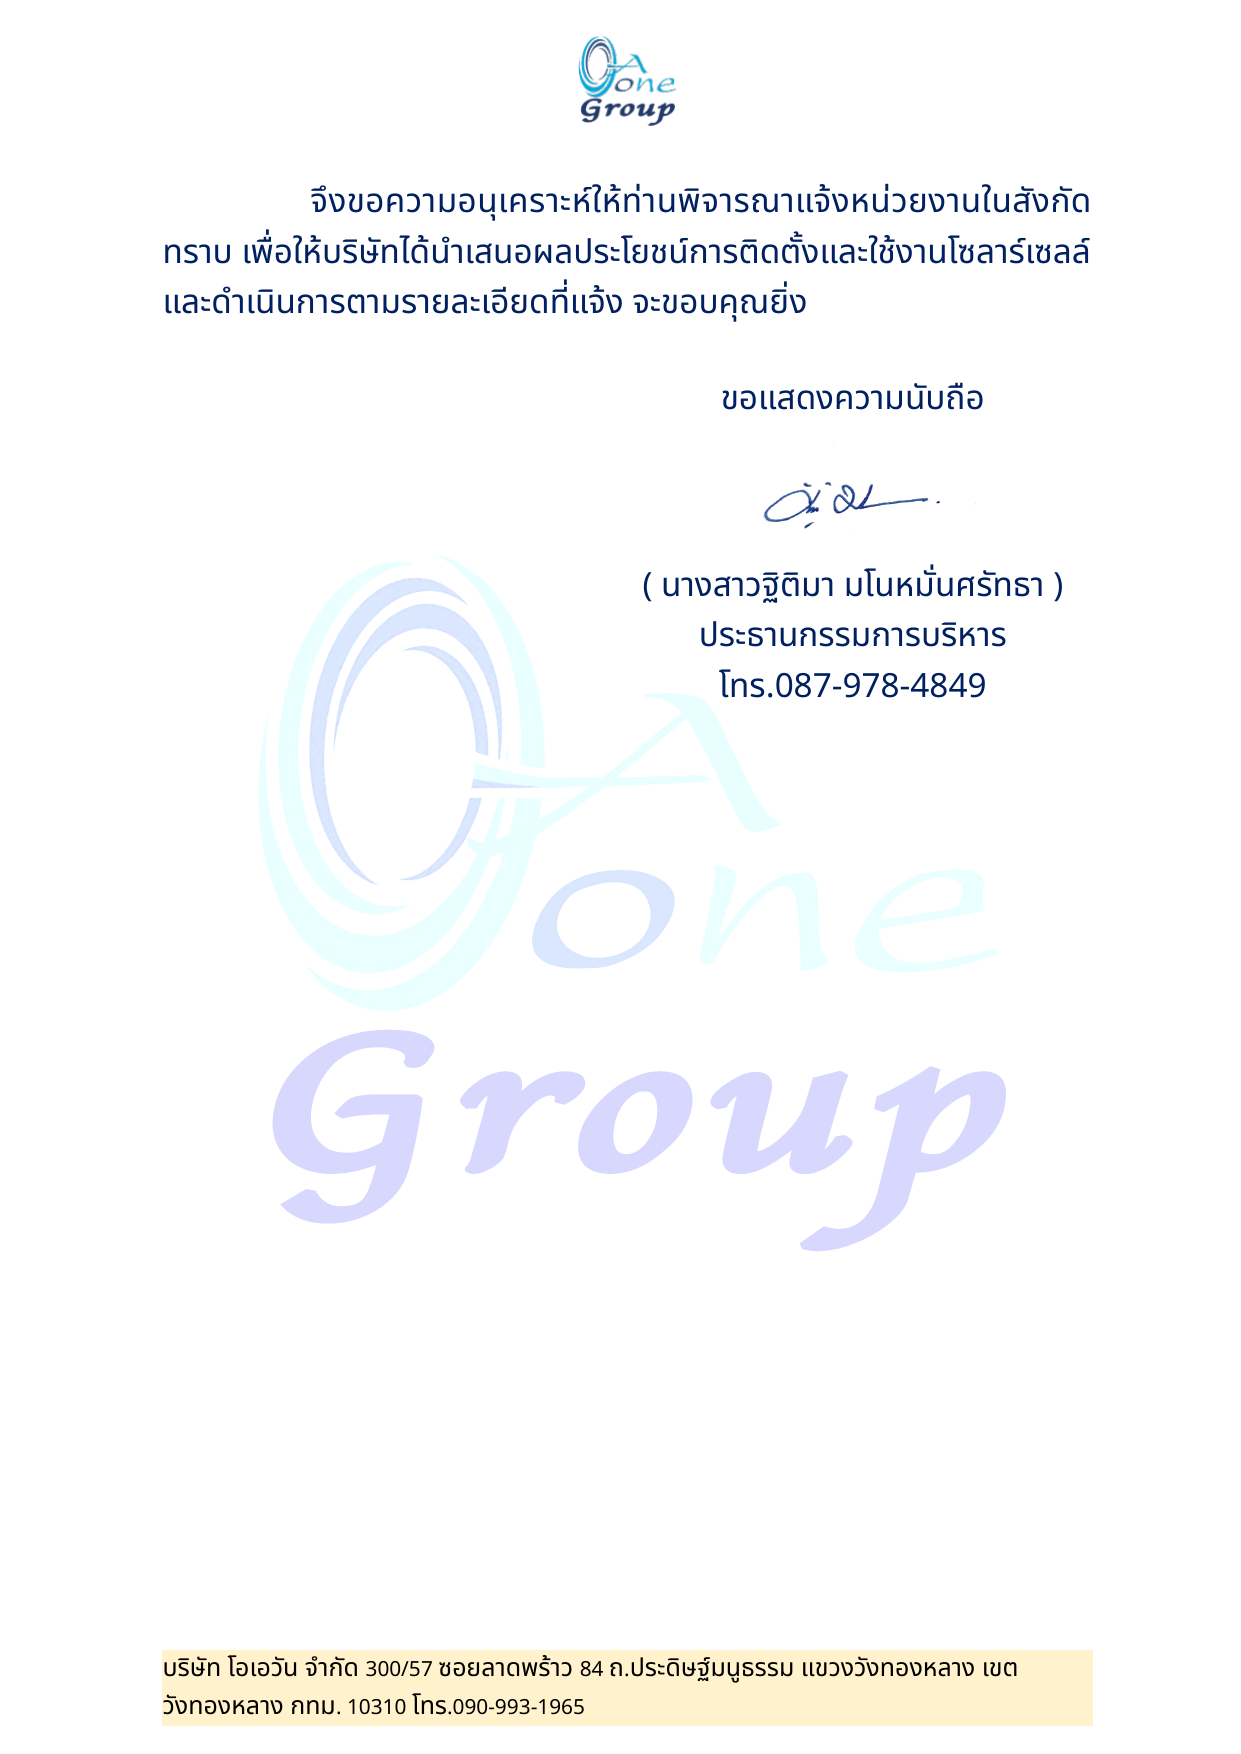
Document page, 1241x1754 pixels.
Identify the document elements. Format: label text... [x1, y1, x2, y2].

text โทร.087-978-4849 [612, 662, 1093, 712]
picture [575, 29, 681, 135]
text จึงขอความอนุเคราะห์ให้ท่านพิจารณาแจ้งหน่วยงานในสังกัดทราบ เพื่อให้บริษัทได้นำเสนอผลประโยชน์การติดตั้งและใช้งานโซลาร์เซลล์และดำเนินการตามรายละเอียดที่แจ้ง จะขอบคุณยิ่ง [162, 177, 1093, 328]
text ขอแสดงความนับถือ [612, 374, 1093, 424]
text ( นางสาวฐิติมา มโนหมั่นศรัทธา ) [612, 561, 1093, 611]
picture [745, 438, 1000, 549]
text ประธานกรรมการบริหาร [612, 611, 1093, 662]
